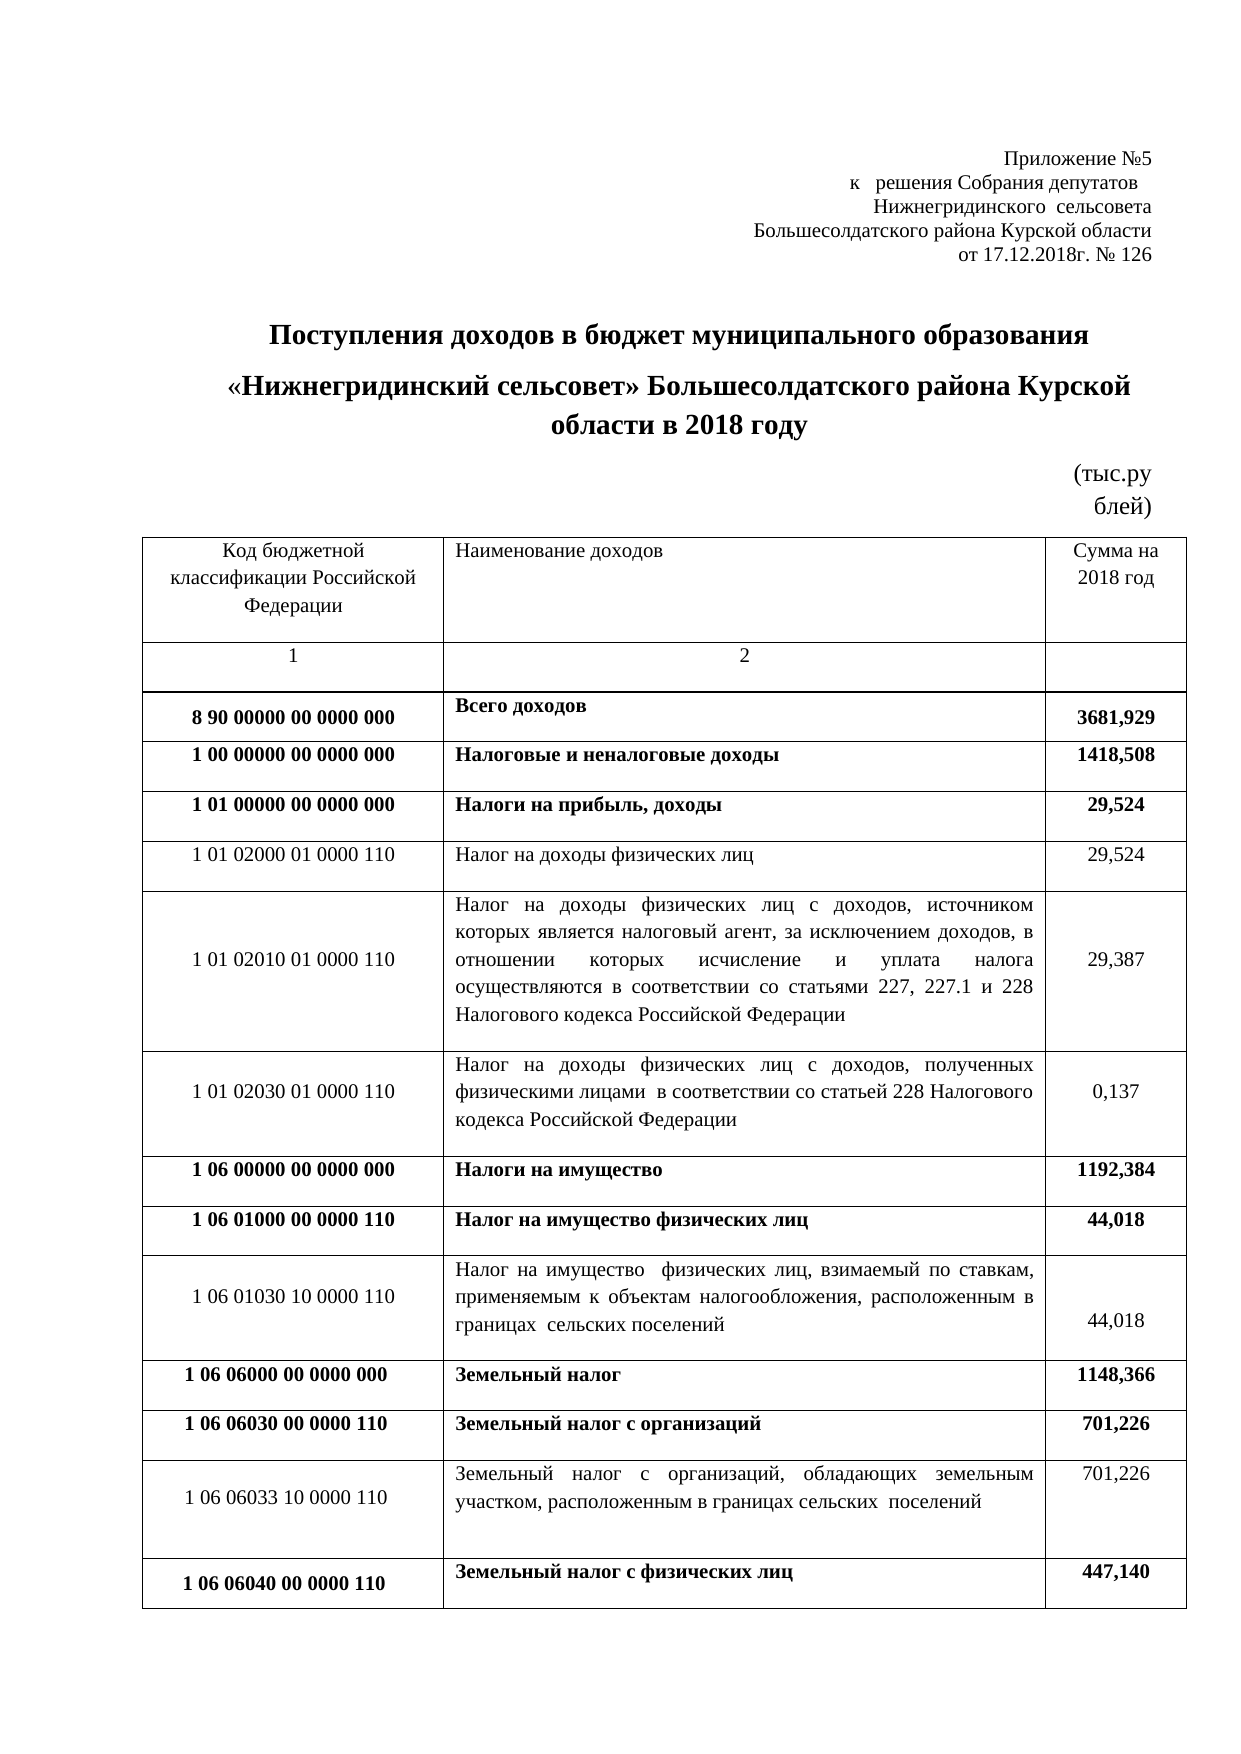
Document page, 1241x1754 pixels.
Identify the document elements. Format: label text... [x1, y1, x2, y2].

text Нижнегридинского сельсовета [177, 194, 1152, 218]
table_cell Налог на имущество физических лиц, взимаемый по ставкам, применяемым к объектам налогообложения, расположенным в границах сельских поселений [444, 1256, 1045, 1360]
table_cell Налог на имущество физических лиц [444, 1207, 1045, 1255]
table_cell 1 00 00000 00 0000 000 [143, 742, 443, 791]
table_cell 44,018 [1046, 1256, 1186, 1360]
table_cell Земельный налог с физических лиц [444, 1559, 1045, 1608]
table_cell 1 06 06000 00 0000 000 [143, 1361, 443, 1410]
table_cell 29,524 [1046, 842, 1186, 891]
table_cell 1 [143, 643, 443, 691]
table_header Наименование доходов [444, 538, 1045, 642]
table_cell Налог на доходы физических лиц с доходов, полученных физическими лицами в соответствии со статьей 228 Налогового кодекса Российской Федерации [444, 1052, 1045, 1156]
table_cell 1 06 06030 00 0000 110 [143, 1411, 443, 1460]
table_cell Земельный налог [444, 1361, 1045, 1410]
table_cell 1 06 01030 10 0000 110 [143, 1256, 443, 1360]
table_cell [1046, 643, 1186, 691]
table_cell 1148,366 [1046, 1361, 1186, 1410]
table_cell 1418,508 [1046, 742, 1186, 791]
table_cell 1192,384 [1046, 1157, 1186, 1206]
table_cell Налог на доходы физических лиц [444, 842, 1045, 891]
table_cell Налоги на прибыль, доходы [444, 792, 1045, 841]
text к решения Собрания депутатов [177, 170, 1152, 194]
text Приложение №5 [177, 118, 1152, 170]
text Поступления доходов в бюджет муниципального образования [207, 317, 1152, 351]
table_cell 2 [444, 643, 1045, 691]
table_cell Налоговые и неналоговые доходы [444, 742, 1045, 791]
table_cell 0,137 [1046, 1052, 1186, 1156]
table_cell 44,018 [1046, 1207, 1186, 1255]
text «Нижнегридинский сельсовет» Большесолдатского района Курской области в 2018 году [207, 368, 1152, 441]
table_cell 1 06 00000 00 0000 000 [143, 1157, 443, 1206]
table_cell Налог на доходы физических лиц с доходов, источником которых является налоговый агент, за исключением доходов, в отношении которых исчисление и уплата налога осуществляются в соответствии со статьями 227, 227.1 и 228 Налогового кодекса Российской Федерации [444, 892, 1045, 1051]
table_cell 701,226 [1046, 1461, 1186, 1558]
table_cell 1 06 01000 00 0000 110 [143, 1207, 443, 1255]
table_cell 1 01 02010 01 0000 110 [143, 892, 443, 1051]
table_cell 1 06 06033 10 0000 110 [143, 1461, 443, 1558]
table_cell Земельный налог с организаций [444, 1411, 1045, 1460]
table_cell 29,387 [1046, 892, 1186, 1051]
table_cell 8 90 00000 00 0000 000 [143, 693, 443, 741]
table_cell 447,140 [1046, 1559, 1186, 1608]
table_cell 3681,929 [1046, 693, 1186, 741]
table_cell 1 06 06040 00 0000 110 [143, 1559, 443, 1608]
table_cell 1 01 02030 01 0000 110 [143, 1052, 443, 1156]
table_header Сумма на 2018 год [1046, 538, 1186, 642]
table_cell Налоги на имущество [444, 1157, 1045, 1206]
table_cell Всего доходов [444, 693, 1045, 741]
table_cell 1 01 00000 00 0000 000 [143, 792, 443, 841]
text от 17.12.2018г. № 126 [177, 242, 1152, 266]
table_cell Земельный налог с организаций, обладающих земельным участком, расположенным в границах сельских поселений [444, 1461, 1045, 1558]
table_cell 701,226 [1046, 1411, 1186, 1460]
table_cell 29,524 [1046, 792, 1186, 841]
table_header Код бюджетной классификации Российской Федерации [143, 538, 443, 642]
text Большесолдатского района Курской области [177, 218, 1152, 242]
text (тыс.рублей) [207, 458, 1152, 520]
table_cell 1 01 02000 01 0000 110 [143, 842, 443, 891]
